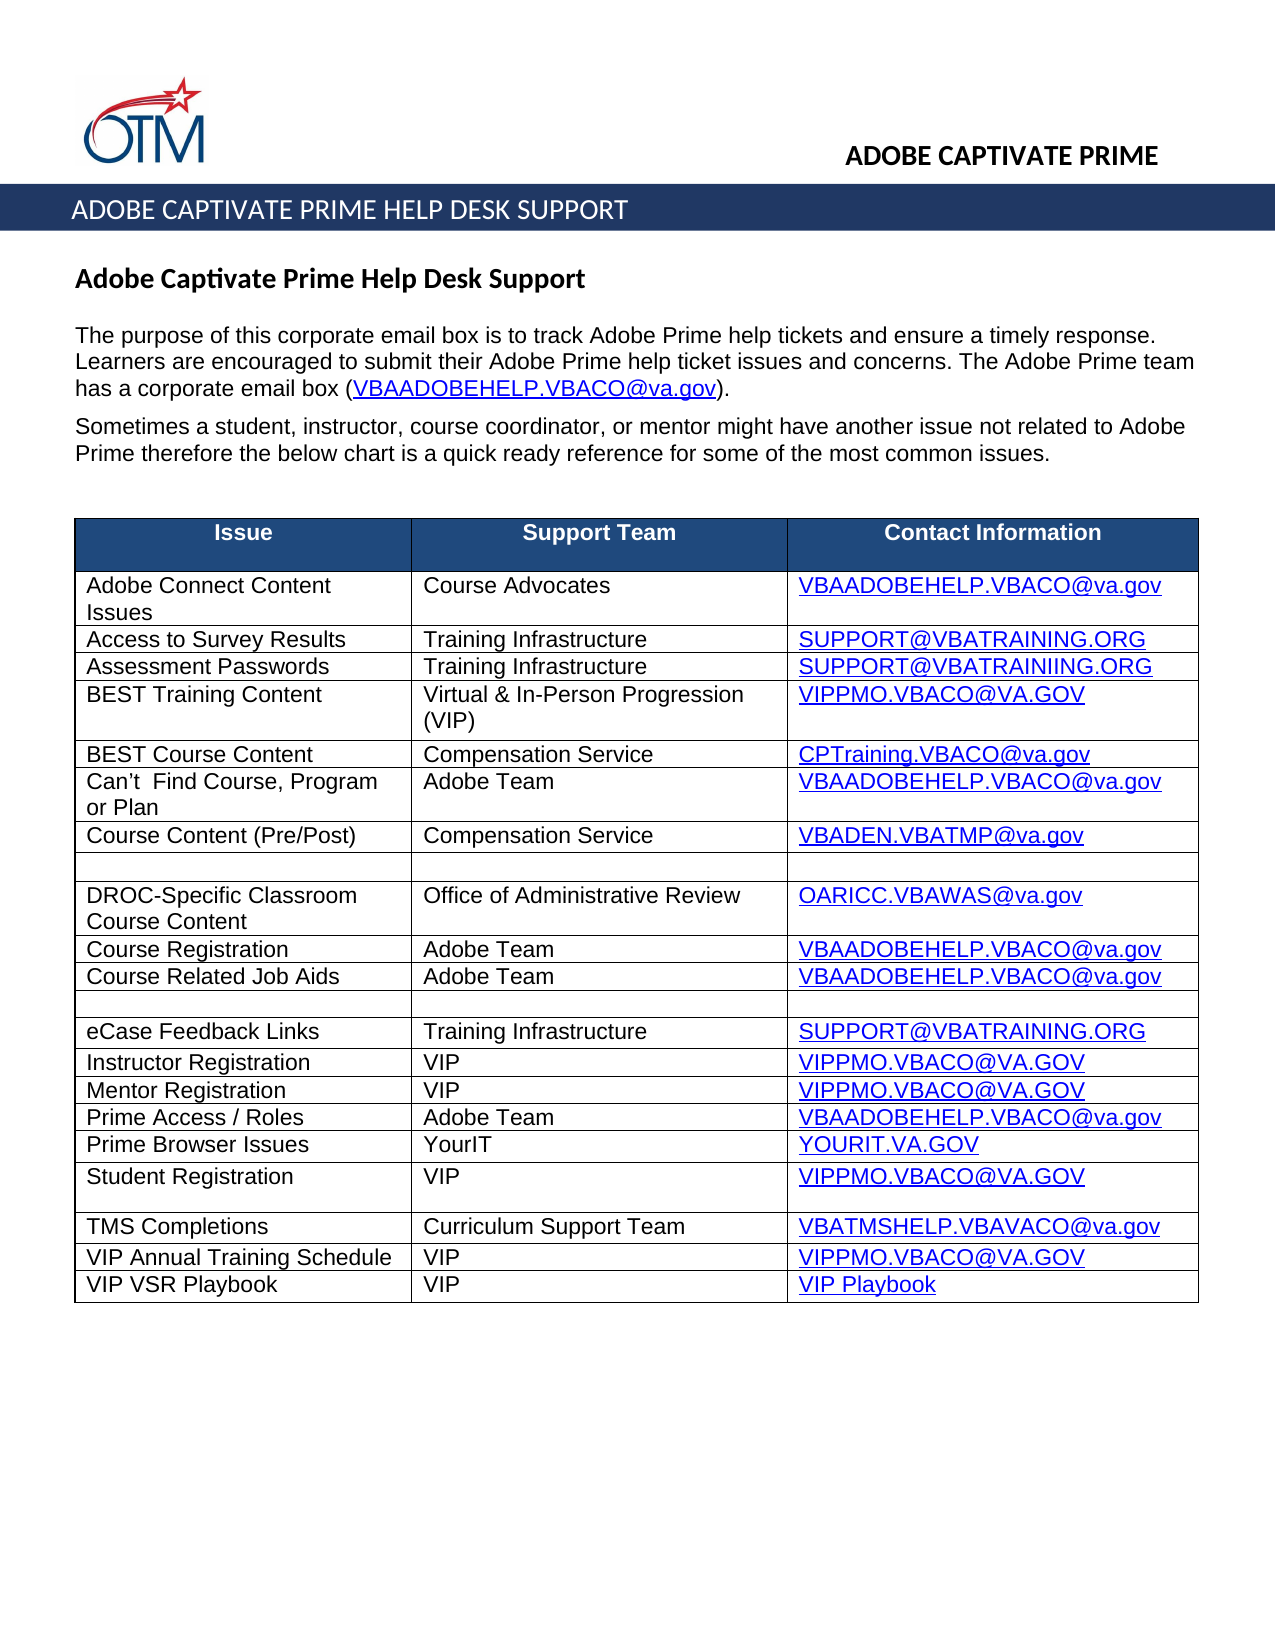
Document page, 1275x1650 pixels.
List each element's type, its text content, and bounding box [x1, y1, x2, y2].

table_cell VIP [412, 1077, 787, 1103]
table_cell Training Infrastructure [412, 1018, 787, 1048]
table_cell VIP [412, 1271, 787, 1302]
table_cell Adobe Team [412, 963, 787, 989]
table_cell Compensation Service [412, 741, 787, 767]
table_cell Instructor Registration [76, 1049, 411, 1076]
table_cell Adobe Team [412, 1104, 787, 1130]
table_cell Mentor Registration [76, 1077, 411, 1103]
table_cell BEST Training Content [76, 681, 411, 739]
table_header Contact Information [788, 519, 1198, 571]
table_cell Adobe Team [412, 936, 787, 962]
table_cell OARICC.VBAWAS@va.gov [788, 882, 1198, 935]
table_cell Assessment Passwords [76, 653, 411, 679]
table_cell BEST Course Content [76, 741, 411, 767]
table_cell Access to Survey Results [76, 626, 411, 652]
table_cell DROC-Specific Classroom Course Content [76, 882, 411, 935]
table_cell VBAADOBEHELP.VBACO@va.gov [788, 936, 1198, 962]
table_cell TMS Completions [76, 1213, 411, 1243]
table_cell [788, 853, 1198, 881]
table_cell VIP Playbook [788, 1271, 1198, 1302]
table_cell VIP [412, 1163, 787, 1212]
table_cell VIP [412, 1049, 787, 1076]
table_cell SUPPORT@VBATRAINING.ORG [788, 1018, 1198, 1048]
table_cell YOURIT.VA.GOV [788, 1131, 1198, 1162]
text Adobe Captivate Prime Help Desk Support [75, 260, 1200, 296]
table_cell Office of Administrative Review [412, 882, 787, 935]
table_cell VIPPMO.VBACO@VA.GOV [788, 1049, 1198, 1076]
table_cell [76, 991, 411, 1017]
table_cell SUPPORT@VBATRAINING.ORG [788, 626, 1198, 652]
table_cell Course Advocates [412, 572, 787, 625]
table_cell [412, 991, 787, 1017]
text The purpose of this corporate email box is to track Adobe Prime help tickets and ensure a timely response. Learners are encouraged to submit their Adobe Prime help ticket issues and concerns. The Adobe Prime team has a corporate email box (VBAADOBEHELP.VBACO@va.gov). [75, 322, 1200, 401]
table_cell Can’t Find Course, Program or Plan [76, 768, 411, 821]
table_cell VIPPMO.VBACO@VA.GOV [788, 1077, 1198, 1103]
table_cell VIP [412, 1244, 787, 1270]
table_cell [76, 853, 411, 881]
table_cell VIP Annual Training Schedule [76, 1244, 411, 1270]
table_cell VIPPMO.VBACO@VA.GOV [788, 1163, 1198, 1212]
table_cell Prime Browser Issues [76, 1131, 411, 1162]
table_cell VIPPMO.VBACO@VA.GOV [788, 681, 1198, 739]
table_cell VBAADOBEHELP.VBACO@va.gov [788, 963, 1198, 989]
table_cell SUPPORT@VBATRAINIING.ORG [788, 653, 1198, 679]
table_cell Training Infrastructure [412, 626, 787, 652]
table_cell [412, 853, 787, 881]
table_cell VIP VSR Playbook [76, 1271, 411, 1302]
table_cell [788, 991, 1198, 1017]
table_cell VBAADOBEHELP.VBACO@va.gov [788, 1104, 1198, 1130]
table_header Issue [76, 519, 411, 571]
table_cell Curriculum Support Team [412, 1213, 787, 1243]
table_cell VBATMSHELP.VBAVACO@va.gov [788, 1213, 1198, 1243]
table_cell CPTraining.VBACO@va.gov [788, 741, 1198, 767]
table_cell eCase Feedback Links [76, 1018, 411, 1048]
table_cell Compensation Service [412, 822, 787, 852]
text Sometimes a student, instructor, course coordinator, or mentor might have another issue not related to Adobe Prime therefore the below chart is a quick ready reference for some of the most common issues. [75, 413, 1200, 466]
table_cell VBAADOBEHELP.VBACO@va.gov [788, 572, 1198, 625]
table_cell Training Infrastructure [412, 653, 787, 679]
table_cell Course Related Job Aids [76, 963, 411, 989]
table_cell VBAADOBEHELP.VBACO@va.gov [788, 768, 1198, 821]
table_cell YourIT [412, 1131, 787, 1162]
table_cell Virtual & In-Person Progression (VIP) [412, 681, 787, 739]
table_cell Adobe Team [412, 768, 787, 821]
table_cell VIPPMO.VBACO@VA.GOV [788, 1244, 1198, 1270]
table_header Support Team [412, 519, 787, 571]
table_cell VBADEN.VBATMP@va.gov [788, 822, 1198, 852]
table_cell Course Content (Pre/Post) [76, 822, 411, 852]
table_cell Prime Access / Roles [76, 1104, 411, 1130]
table_cell Student Registration [76, 1163, 411, 1212]
table_cell Course Registration [76, 936, 411, 962]
picture [75, 75, 209, 166]
table_cell Adobe Connect Content Issues [76, 572, 411, 625]
